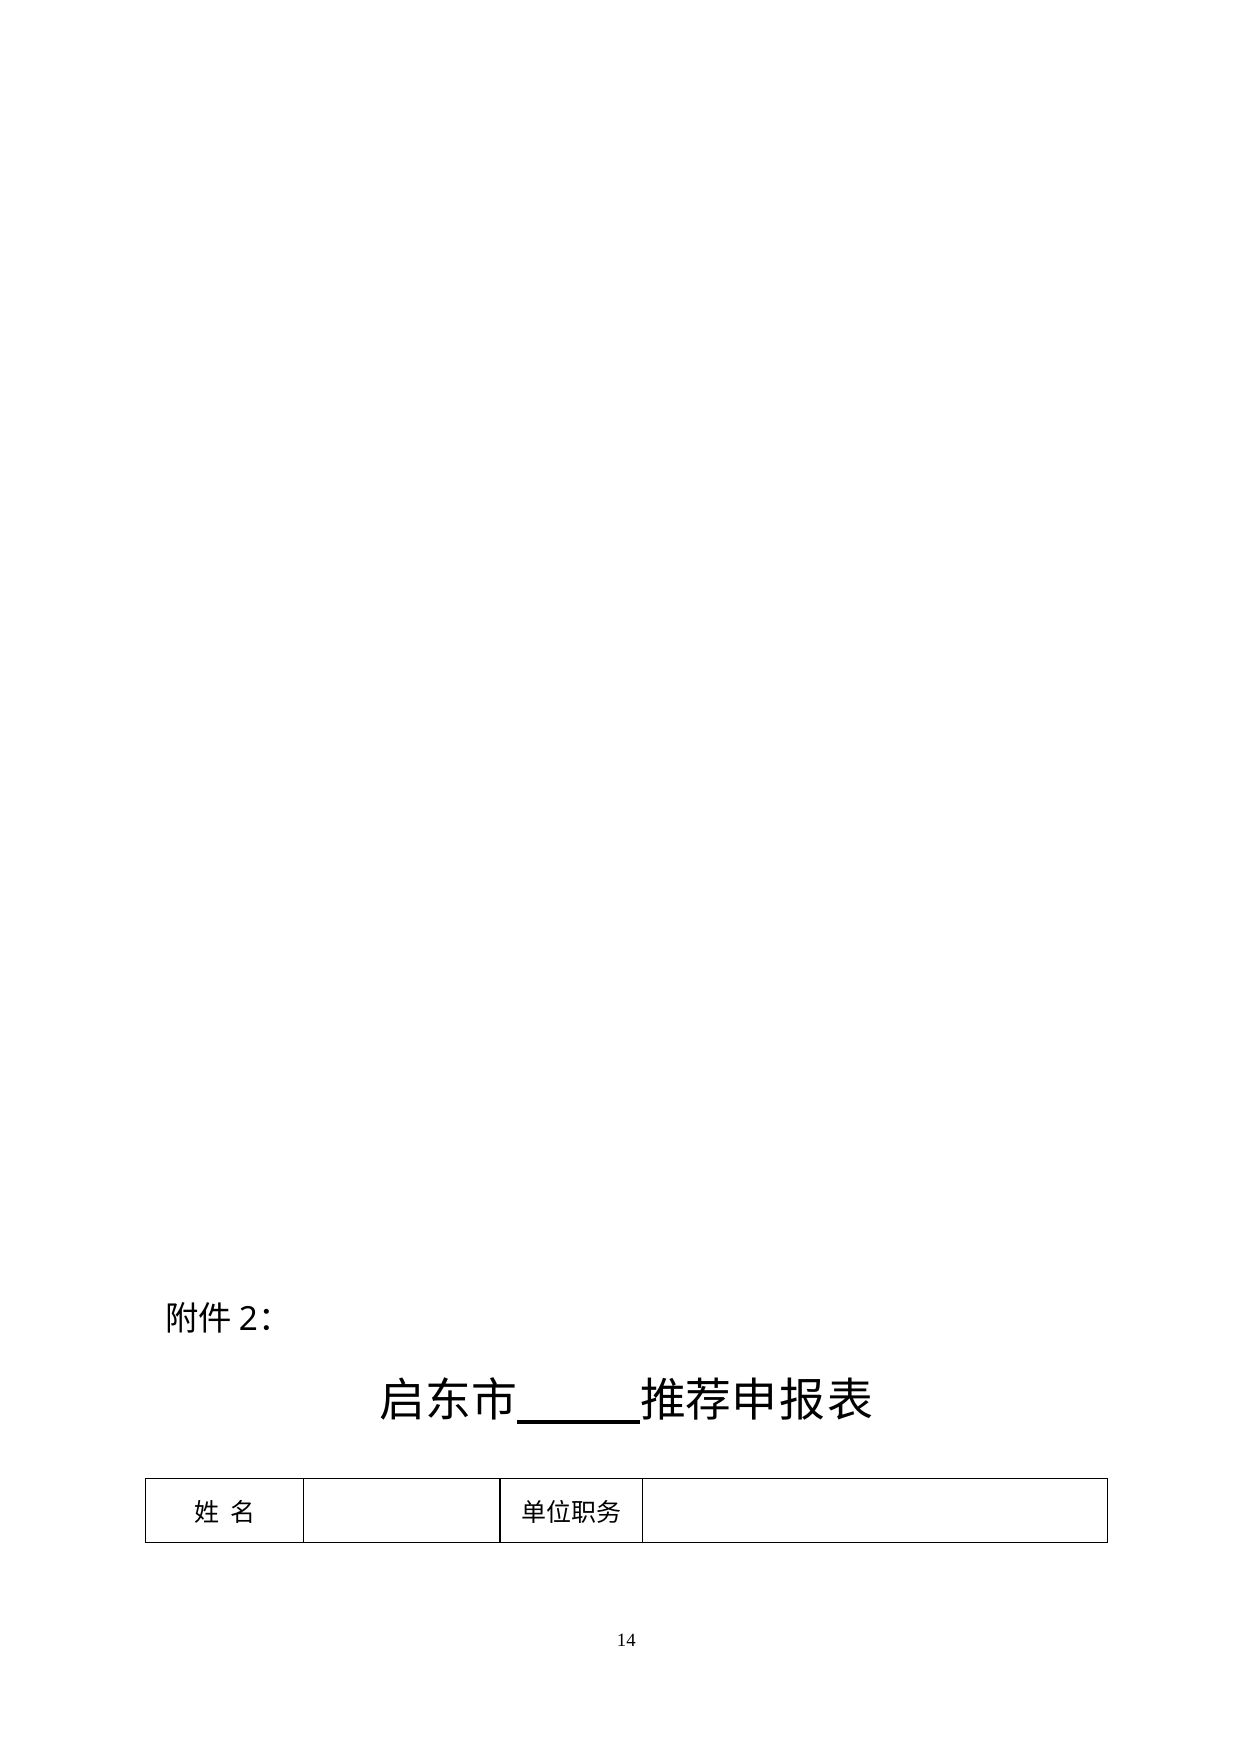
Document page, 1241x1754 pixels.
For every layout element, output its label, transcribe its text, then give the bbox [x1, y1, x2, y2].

table_header [643, 1479, 1107, 1542]
text 附件2： [165, 1283, 1087, 1348]
table_header 单位职务 [501, 1479, 642, 1542]
table_header [304, 1479, 499, 1542]
table_header 姓 名 [146, 1479, 303, 1542]
text 启东市 推荐申报表 [165, 1348, 1087, 1446]
